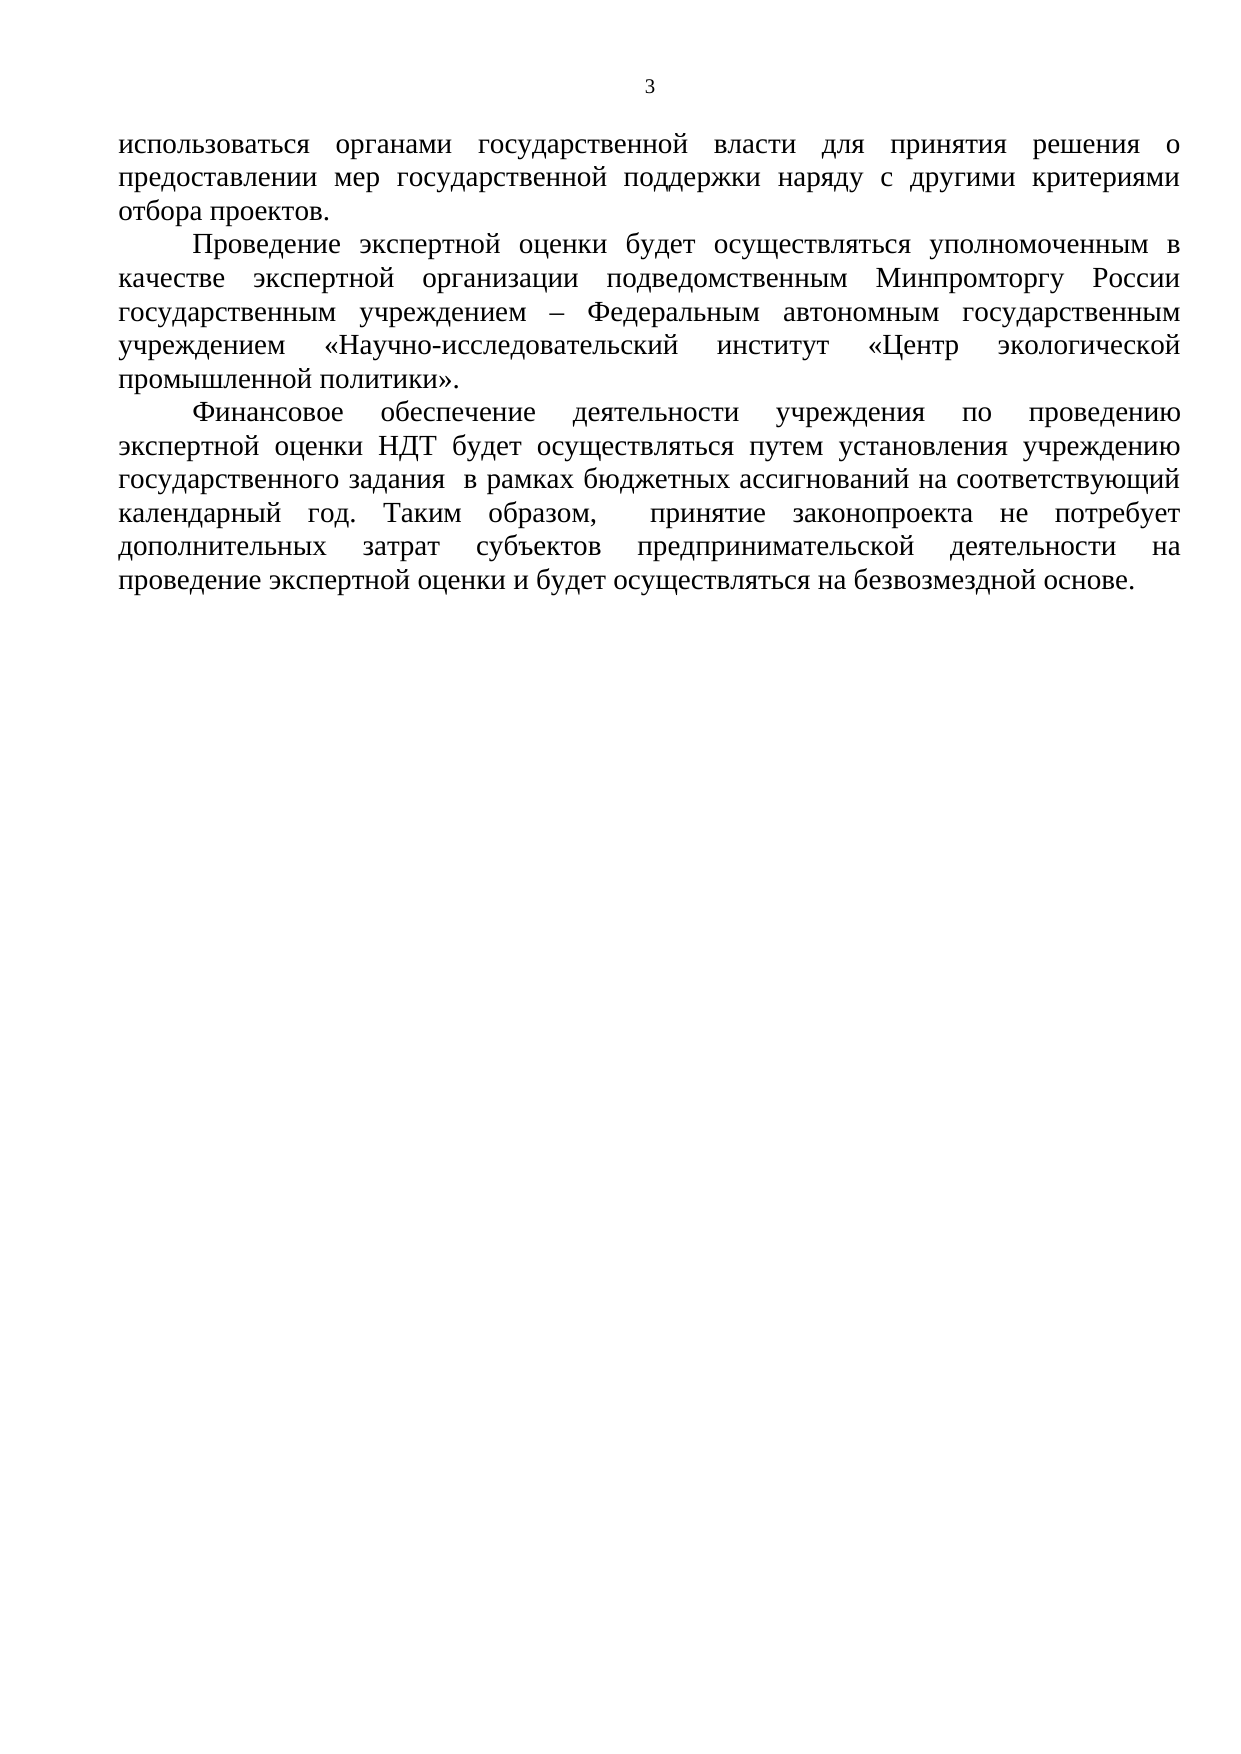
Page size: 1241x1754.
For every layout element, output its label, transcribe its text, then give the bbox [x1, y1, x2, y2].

text Финансовое обеспечение деятельности учреждения по проведению экспертной оценки НДТ будет осуществляться путем установления учреждению государственного задания в рамках бюджетных ассигнований на соответствующий календарный год. Таким образом, принятие законопроекта не потребует дополнительных затрат субъектов предпринимательской деятельности на проведение экспертной оценки и будет осуществляться на безвозмездной основе. [118, 394, 1181, 596]
text Проведение экспертной оценки будет осуществляться уполномоченным в качестве экспертной организации подведомственным Минпромторгу России государственным учреждением – Федеральным автономным государственным учреждением «Научно-исследовательский институт «Центр экологической промышленной политики». [118, 227, 1181, 394]
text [118, 126, 1181, 227]
